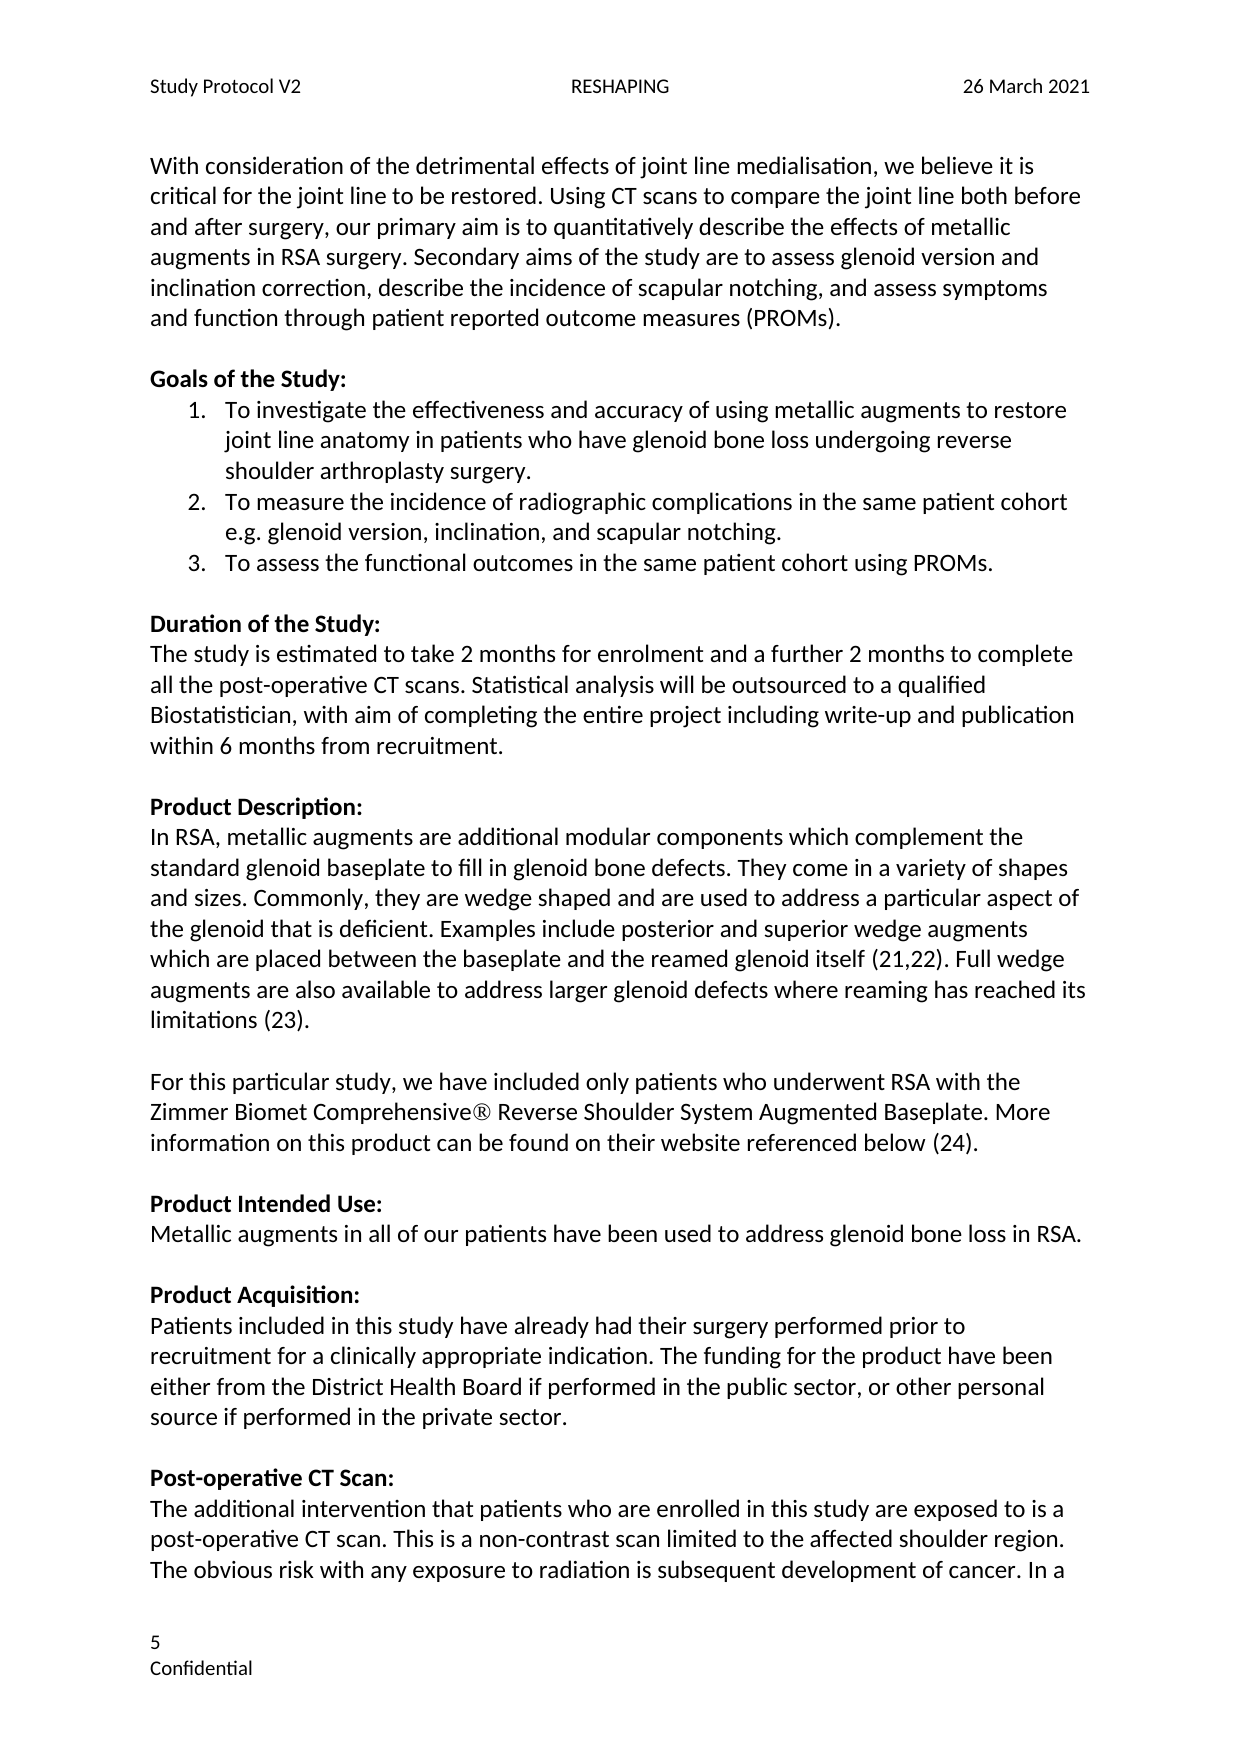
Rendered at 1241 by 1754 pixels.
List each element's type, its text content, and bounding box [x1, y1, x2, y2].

text Product Acquisition: [150, 1279, 1090, 1310]
text With consideration of the detrimental effects of joint line medialisation, we believe it is critical for the joint line to be restored. Using CT scans to compare the joint line both before and after surgery, our primary aim is to quantitatively describe the effects of metallic augments in RSA surgery. Secondary aims of the study are to assess glenoid version and inclination correction, describe the incidence of scapular notching, and assess symptoms and function through patient reported outcome measures (PROMs). [150, 150, 1090, 333]
list To assess the functional outcomes in the same patient cohort using PROMs. [187, 547, 1090, 577]
text For this particular study, we have included only patients who underwent RSA with the Zimmer Biomet Comprehensive Reverse Shoulder System Augmented Baseplate. More information on this product can be found on their website referenced below (24). [150, 1066, 1090, 1157]
text In RSA, metallic augments are additional modular components which complement the standard glenoid baseplate to fill in glenoid bone defects. They come in a variety of shapes and sizes. Commonly, they are wedge shaped and are used to address a particular aspect of the glenoid that is deficient. Examples include posterior and superior wedge augments which are placed between the baseplate and the reamed glenoid itself (21,22). Full wedge augments are also available to address larger glenoid defects where reaming has reached its limitations (23). [150, 821, 1090, 1035]
text Metallic augments in all of our patients have been used to address glenoid bone loss in RSA. [150, 1218, 1090, 1249]
list To measure the incidence of radiographic complications in the same patient cohort e.g. glenoid version, inclination, and scapular notching. [187, 486, 1090, 547]
text Patients included in this study have already had their surgery performed prior to recruitment for a clinically appropriate indication. The funding for the product have been either from the District Health Board if performed in the public sector, or other personal source if performed in the private sector. [150, 1310, 1090, 1432]
text Product Description: [150, 791, 1090, 821]
list To investigate the effectiveness and accuracy of using metallic augments to restore joint line anatomy in patients who have glenoid bone loss undergoing reverse shoulder arthroplasty surgery. [187, 394, 1090, 486]
text Duration of the Study: [150, 608, 1090, 638]
text Product Intended Use: [150, 1188, 1090, 1218]
text Post-operative CT Scan: [150, 1462, 1090, 1493]
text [150, 1493, 1090, 1584]
text The study is estimated to take 2 months for enrolment and a further 2 months to complete all the post-operative CT scans. Statistical analysis will be outsourced to a qualified Biostatistician, with aim of completing the entire project including write-up and publication within 6 months from recruitment. [150, 638, 1090, 760]
text Goals of the Study: [150, 364, 1090, 394]
